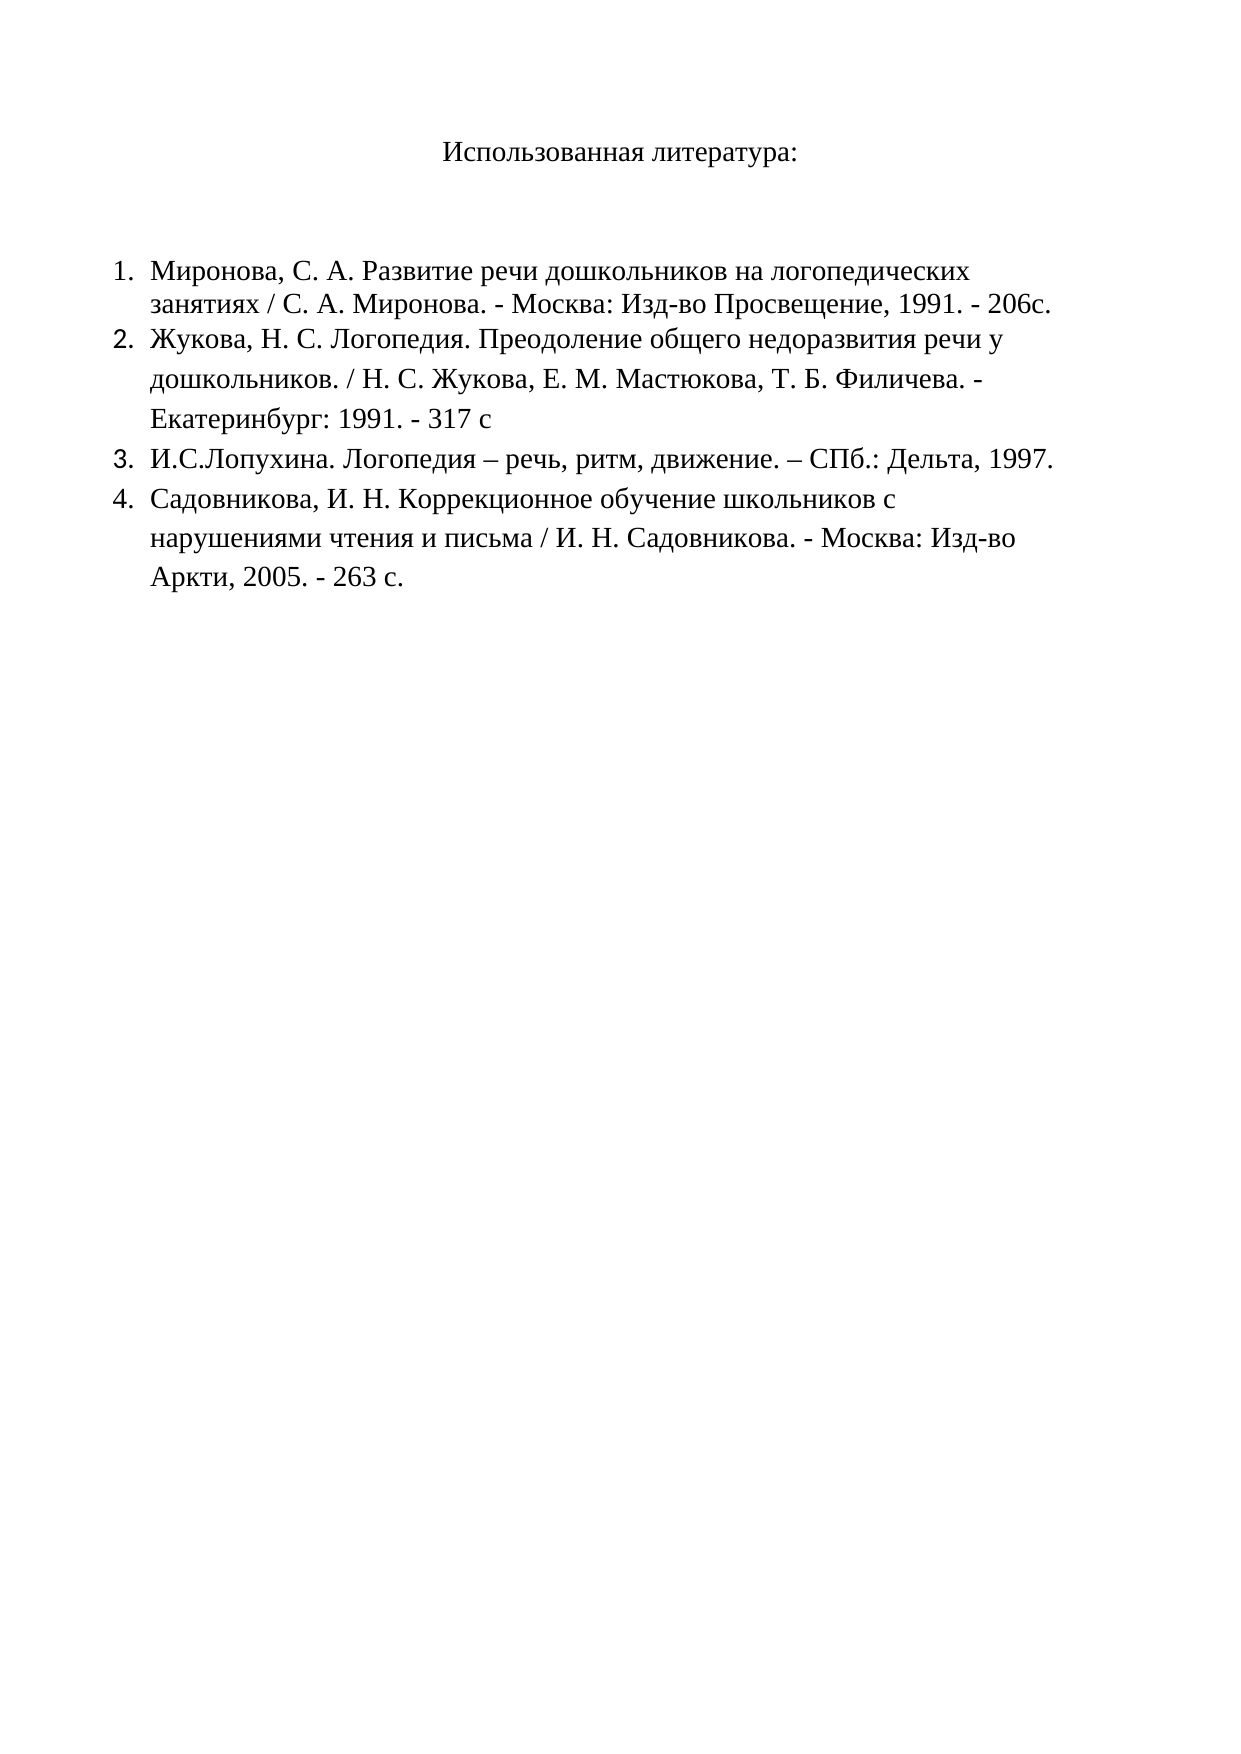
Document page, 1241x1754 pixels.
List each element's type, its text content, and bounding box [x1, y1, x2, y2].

list Миронова, С. А. Развитие речи дошкольников на логопедических занятиях / С. А. Миронова. - Москва: Изд-во Просвещение, 1991. - 206с. [112, 253, 1165, 320]
list Жукова, Н. С. Логопедия. Преодоление общего недоразвития речи у дошкольников. / Н. С. Жукова, Е. М. Мастюкова, Т. Б. Филичева. - Екатеринбург: 1991. - 317 с [112, 320, 1165, 435]
list И.С.Лопухина. Логопедия – речь, ритм, движение. – СПб.: Дельта, 1997. [112, 441, 1165, 476]
text Использованная литература: [75, 134, 1165, 168]
list Садовникова, И. Н. Коррекционное обучение школьников с нарушениями чтения и письма / И. Н. Садовникова. - Москва: Изд-во Аркти, 2005. - 263 с. [112, 482, 1165, 592]
